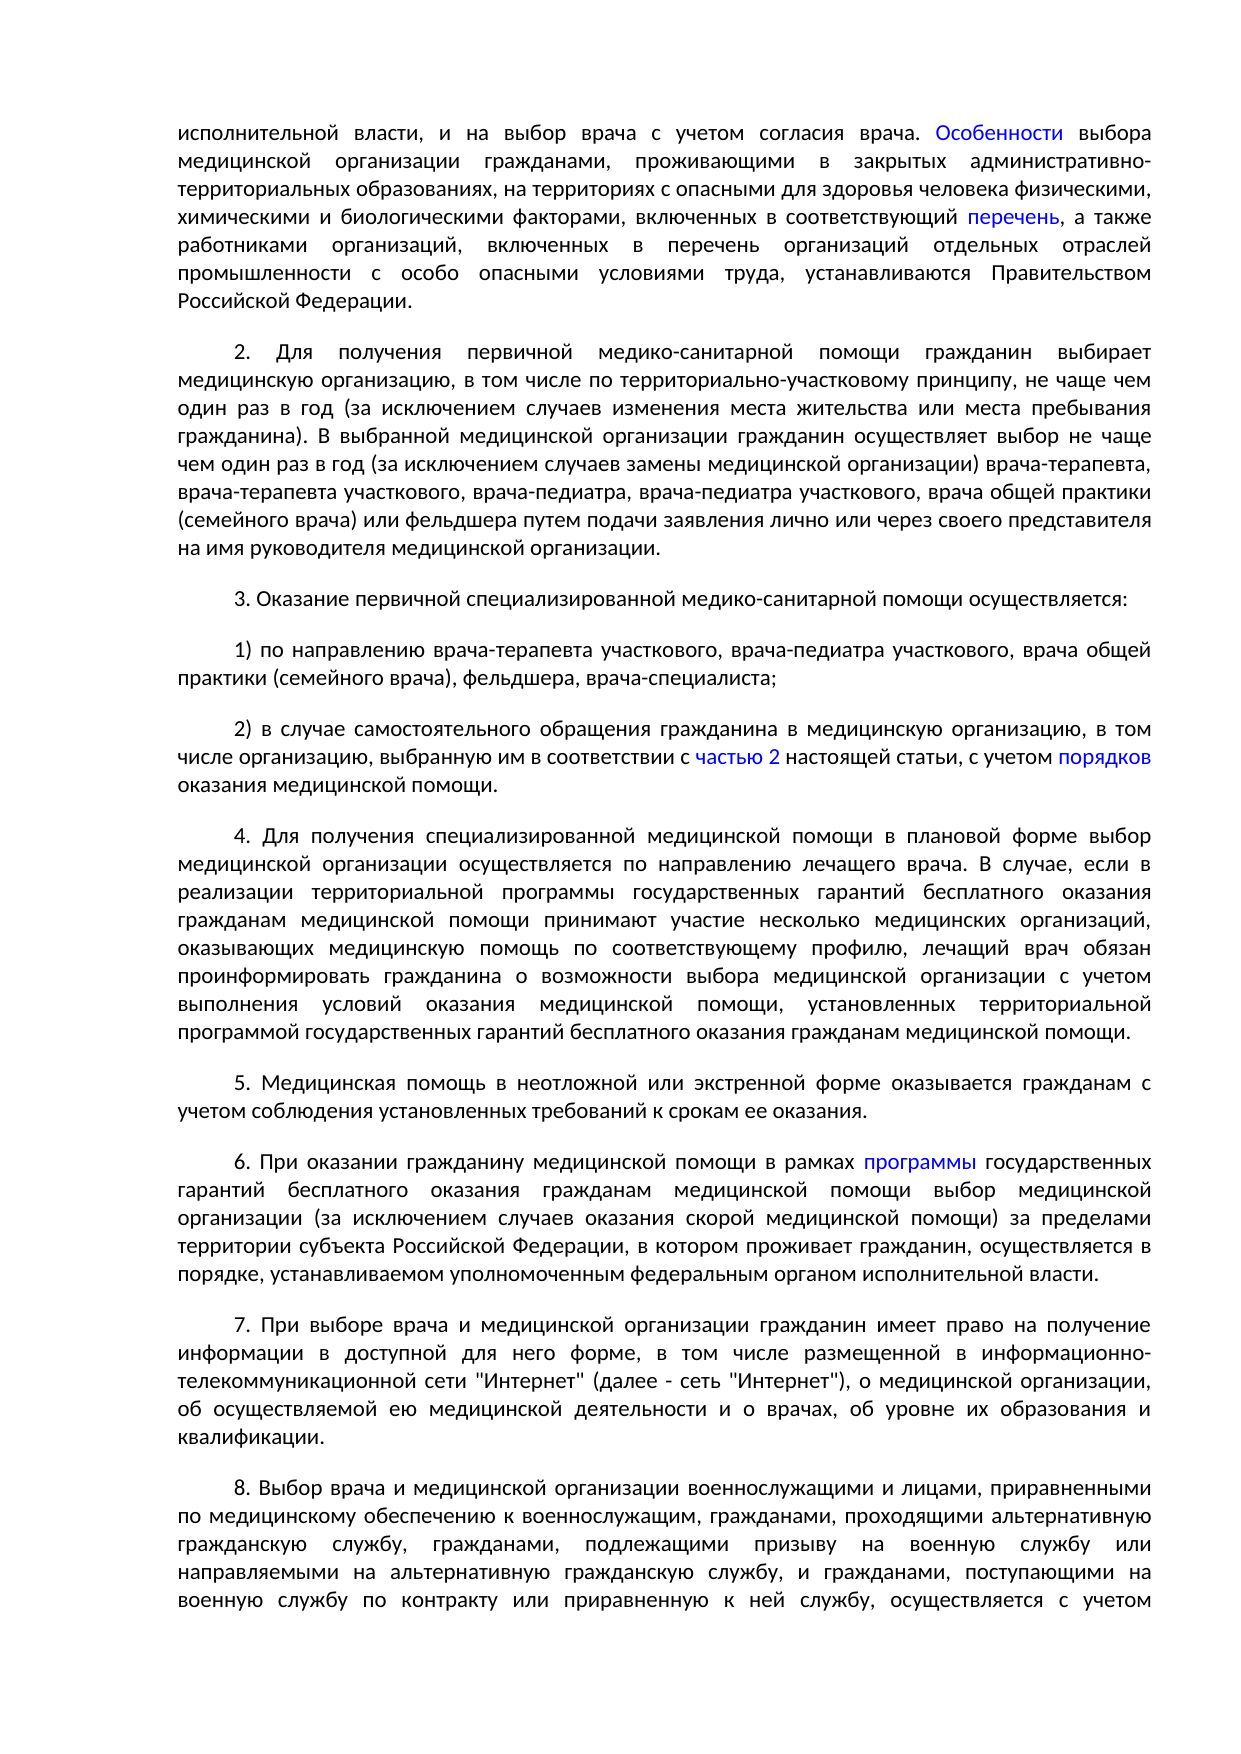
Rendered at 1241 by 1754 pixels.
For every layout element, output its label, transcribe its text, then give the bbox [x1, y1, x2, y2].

text 2. Для получения первичной медико-санитарной помощи гражданин выбирает медицинскую организацию, в том числе по территориально-участковому принципу, не чаще чем один раз в год (за исключением случаев изменения места жительства или места пребывания гражданина). В выбранной медицинской организации гражданин осуществляет выбор не чаще чем один раз в год (за исключением случаев замены медицинской организации) врача-терапевта, врача-терапевта участкового, врача-педиатра, врача-педиатра участкового, врача общей практики (семейного врача) или фельдшера путем подачи заявления лично или через своего представителя на имя руководителя медицинской организации. [177, 337, 1152, 561]
text 3. Оказание первичной специализированной медико-санитарной помощи осуществляется: [177, 584, 1152, 612]
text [177, 118, 1152, 314]
text 2) в случае самостоятельного обращения гражданина в медицинскую организацию, в том числе организацию, выбранную им в соответствии с частью 2 настоящей статьи, с учетом порядков оказания медицинской помощи. [177, 714, 1152, 798]
text 4. Для получения специализированной медицинской помощи в плановой форме выбор медицинской организации осуществляется по направлению лечащего врача. В случае, если в реализации территориальной программы государственных гарантий бесплатного оказания гражданам медицинской помощи принимают участие несколько медицинских организаций, оказывающих медицинскую помощь по соответствующему профилю, лечащий врач обязан проинформировать гражданина о возможности выбора медицинской организации с учетом выполнения условий оказания медицинской помощи, установленных территориальной программой государственных гарантий бесплатного оказания гражданам медицинской помощи. [177, 821, 1152, 1045]
text 7. При выборе врача и медицинской организации гражданин имеет право на получение информации в доступной для него форме, в том числе размещенной в информационно-телекоммуникационной сети "Интернет" (далее - сеть "Интернет"), о медицинской организации, об осуществляемой ею медицинской деятельности и о врачах, об уровне их образования и квалификации. [177, 1310, 1152, 1450]
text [177, 1473, 1152, 1613]
text 6. При оказании гражданину медицинской помощи в рамках программы государственных гарантий бесплатного оказания гражданам медицинской помощи выбор медицинской организации (за исключением случаев оказания скорой медицинской помощи) за пределами территории субъекта Российской Федерации, в котором проживает гражданин, осуществляется в порядке, устанавливаемом уполномоченным федеральным органом исполнительной власти. [177, 1147, 1152, 1287]
text 1) по направлению врача-терапевта участкового, врача-педиатра участкового, врача общей практики (семейного врача), фельдшера, врача-специалиста; [177, 635, 1152, 691]
text 5. Медицинская помощь в неотложной или экстренной форме оказывается гражданам с учетом соблюдения установленных требований к срокам ее оказания. [177, 1068, 1152, 1124]
